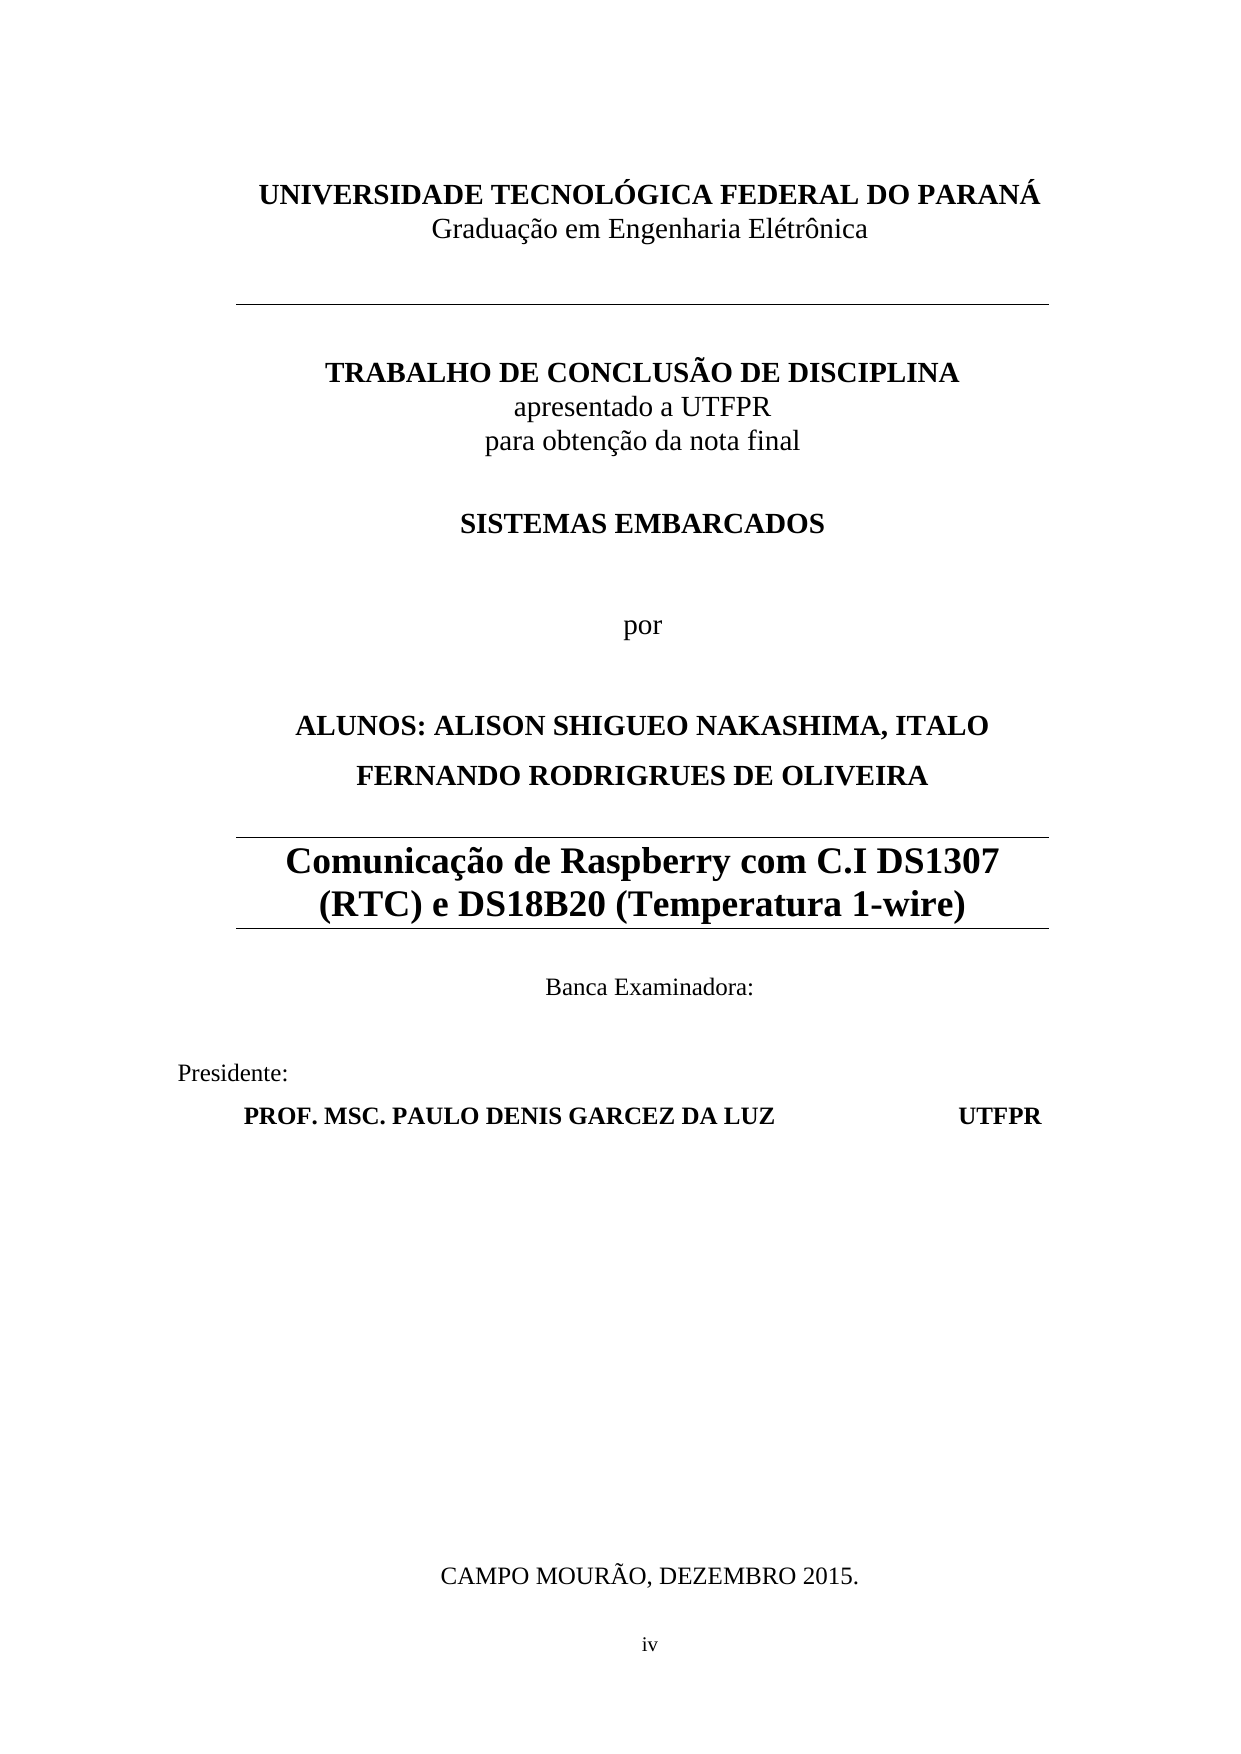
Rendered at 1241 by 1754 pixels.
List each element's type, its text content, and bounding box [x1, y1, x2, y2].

table_header PROF. MSC. PAULO DENIS GARCEZ DA LUZ [236, 1101, 812, 1144]
title Graduação em Engenharia Elétrônica [177, 211, 1122, 244]
title Banca Examinadora: [177, 972, 1122, 1001]
title UNIVERSIDADE TECNOLÓGICA FEDERAL DO PARANÁ [177, 177, 1122, 211]
table_header TRABALHO DE CONCLUSÃO DE DISCIPLINA apresentado a UTFPR para obtenção da nota final SISTEMAS EMBARCADOS por ALUNOS: ALISON SHIGUEO NAKASHIMA, ITALO FERNANDO RODRIGRUES DE OLIVEIRA [236, 305, 1048, 837]
title CAMPO MOURÃO, DEZEMBRO 2015. [177, 1561, 1122, 1590]
title Presidente: [177, 1058, 1122, 1087]
table_header UTFPR [812, 1101, 1048, 1144]
table_cell Comunicação de Raspberry com C.I DS1307 (RTC) e DS18B20 (Temperatura 1-wire) [236, 838, 1048, 928]
